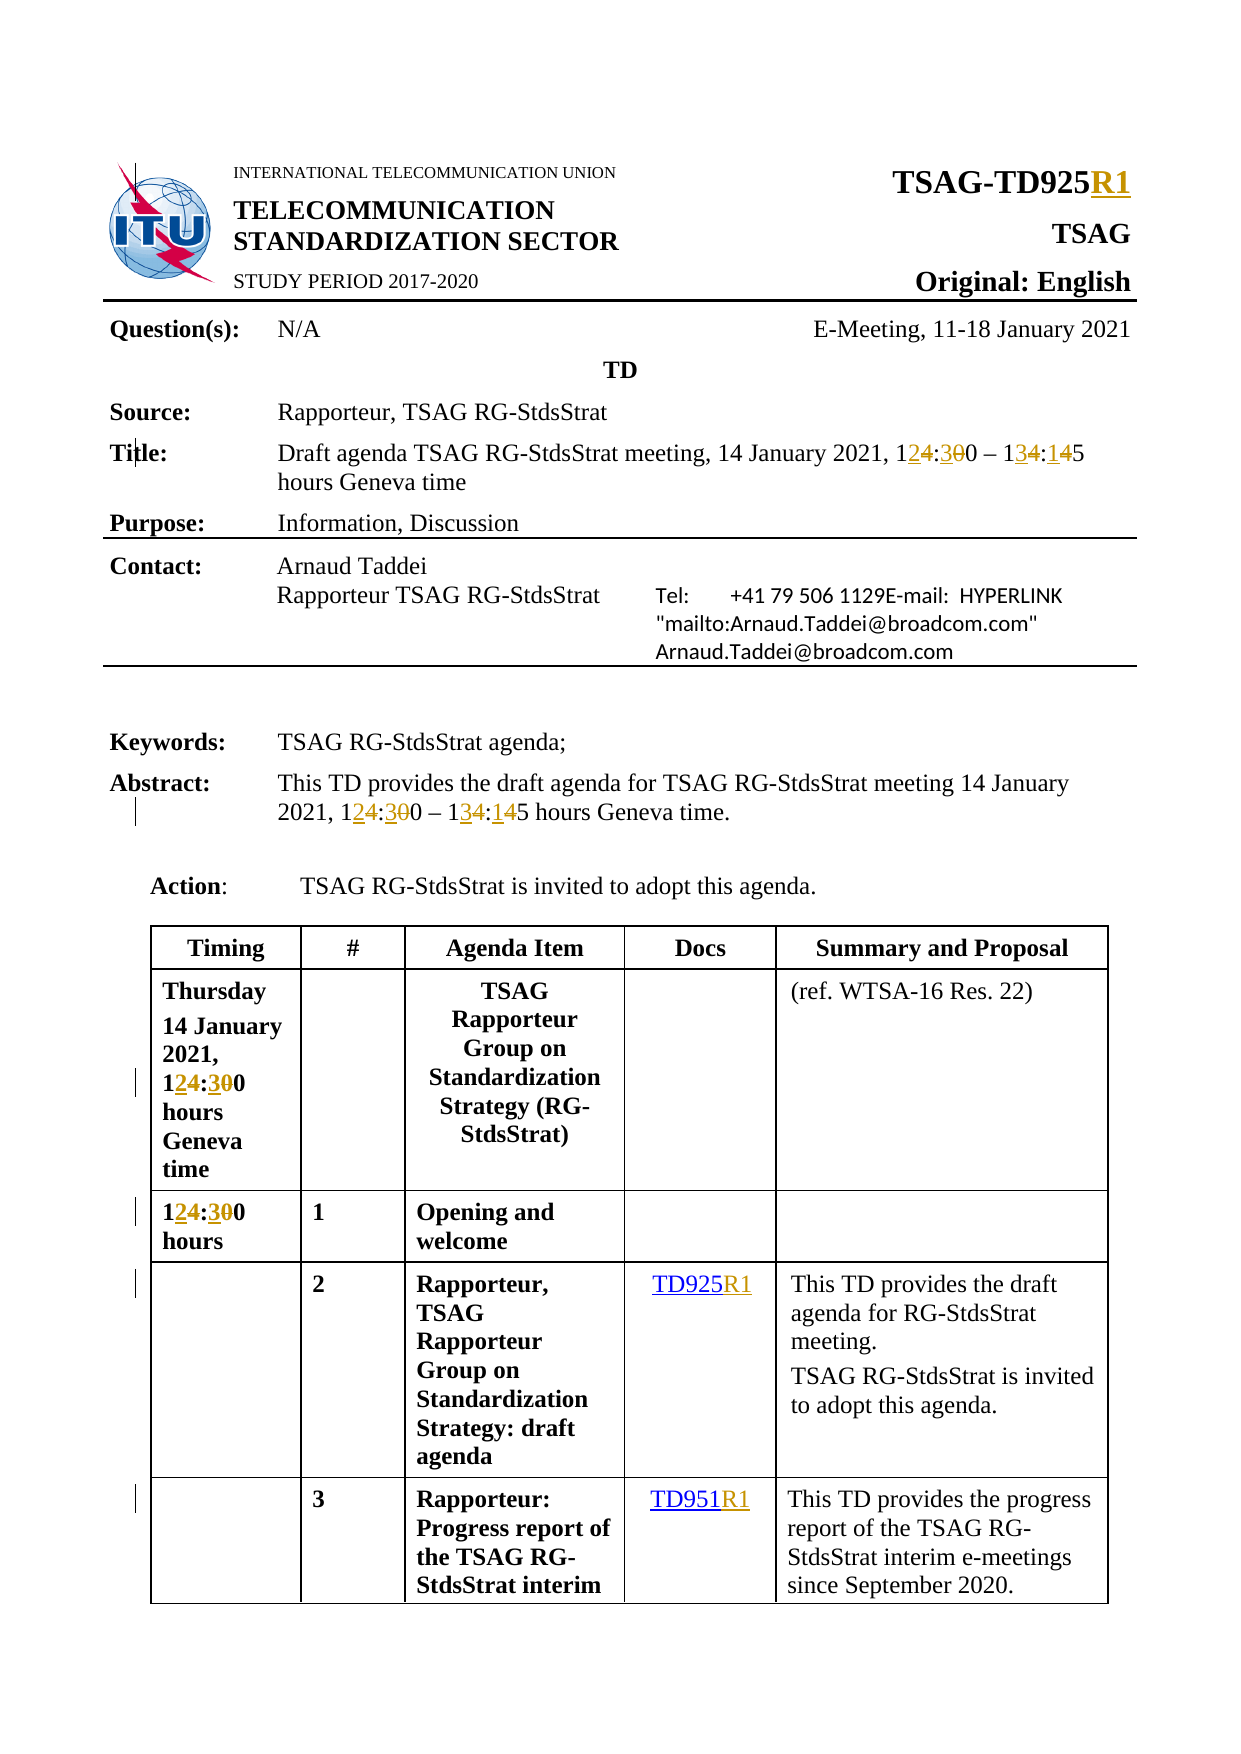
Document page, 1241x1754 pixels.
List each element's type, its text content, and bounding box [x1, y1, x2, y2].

table_header INTERNATIONAL TELECOMMUNICATION UNION TELECOMMUNICATION STANDARDIZATION SECTOR STUDY PERIOD 2017-2020 [227, 150, 649, 298]
text Action: TSAG RG-StdsStrat is invited to adopt this agenda. [150, 871, 1090, 900]
table_cell Rapporteur, TSAG Rapporteur Group on Standardization Strategy: draft agenda [406, 1263, 624, 1476]
table_cell Purpose: [103, 495, 272, 537]
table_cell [406, 1478, 624, 1602]
table_cell Original: English [650, 250, 1137, 298]
table_cell TD951 [625, 1478, 775, 1602]
table_cell 3 [302, 1478, 404, 1602]
table_header Keywords: [103, 715, 272, 756]
table_cell Draft agenda TSAG RG-StdsStrat meeting, 14 January 2021, 1:0 – 1:5 hours Geneva time [272, 425, 1137, 495]
table_cell [152, 1263, 300, 1476]
table_cell TD [103, 343, 1137, 384]
table_cell Source: [103, 384, 272, 425]
table_cell (ref. WTSA-16 Res. 22) [777, 970, 1107, 1189]
table_header Timing [152, 927, 300, 968]
table_cell 1 [302, 1191, 404, 1261]
table_header TSAG-TD925 [650, 150, 1137, 201]
table_cell [777, 1191, 1107, 1261]
table_header Summary and Proposal [777, 927, 1107, 968]
table_cell This TD provides the draft agenda for TSAG RG-StdsStrat meeting 14 January 2021, 1:0 – 1:5 hours Geneva time. [272, 756, 1137, 826]
table_cell Thursday 14 January 2021, 1:0 hours Geneva time [152, 970, 300, 1189]
table_cell Contact: [103, 539, 271, 665]
table_cell [625, 1191, 775, 1261]
table_cell Information, Discussion [272, 495, 1137, 537]
table_cell TSAG [650, 201, 1137, 250]
table_cell Arnaud Taddei Rapporteur TSAG RG-StdsStrat [271, 539, 649, 665]
table_header TSAG RG-StdsStrat agenda; [272, 715, 1137, 756]
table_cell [777, 1478, 1107, 1602]
table_cell [302, 970, 404, 1189]
table_cell Opening and welcome [406, 1191, 624, 1261]
table_cell N/A [272, 302, 649, 343]
picture [109, 162, 216, 283]
table_header [103, 150, 227, 298]
table_cell [152, 1478, 300, 1602]
table_header Docs [625, 927, 775, 968]
table_cell TD925 [625, 1263, 775, 1476]
table_cell E-Meeting, 11-18 January 2021 [650, 302, 1137, 343]
table_cell [625, 970, 775, 1189]
table_cell This TD provides the draft agenda for RG-StdsStrat meeting. TSAG RG-StdsStrat is invited to adopt this agenda. [777, 1263, 1107, 1476]
table_cell TSAG Rapporteur Group on Standardization Strategy (RG-StdsStrat) [406, 970, 624, 1189]
table_header # [302, 927, 404, 968]
table_header Agenda Item [406, 927, 624, 968]
table_cell 2 [302, 1263, 404, 1476]
table_cell 1:0 hours [152, 1191, 300, 1261]
table_cell Rapporteur, TSAG RG-StdsStrat [272, 384, 1137, 425]
table_cell Abstract: [103, 756, 272, 826]
table_cell Question(s): [103, 302, 272, 343]
table_cell Title: [103, 425, 272, 495]
